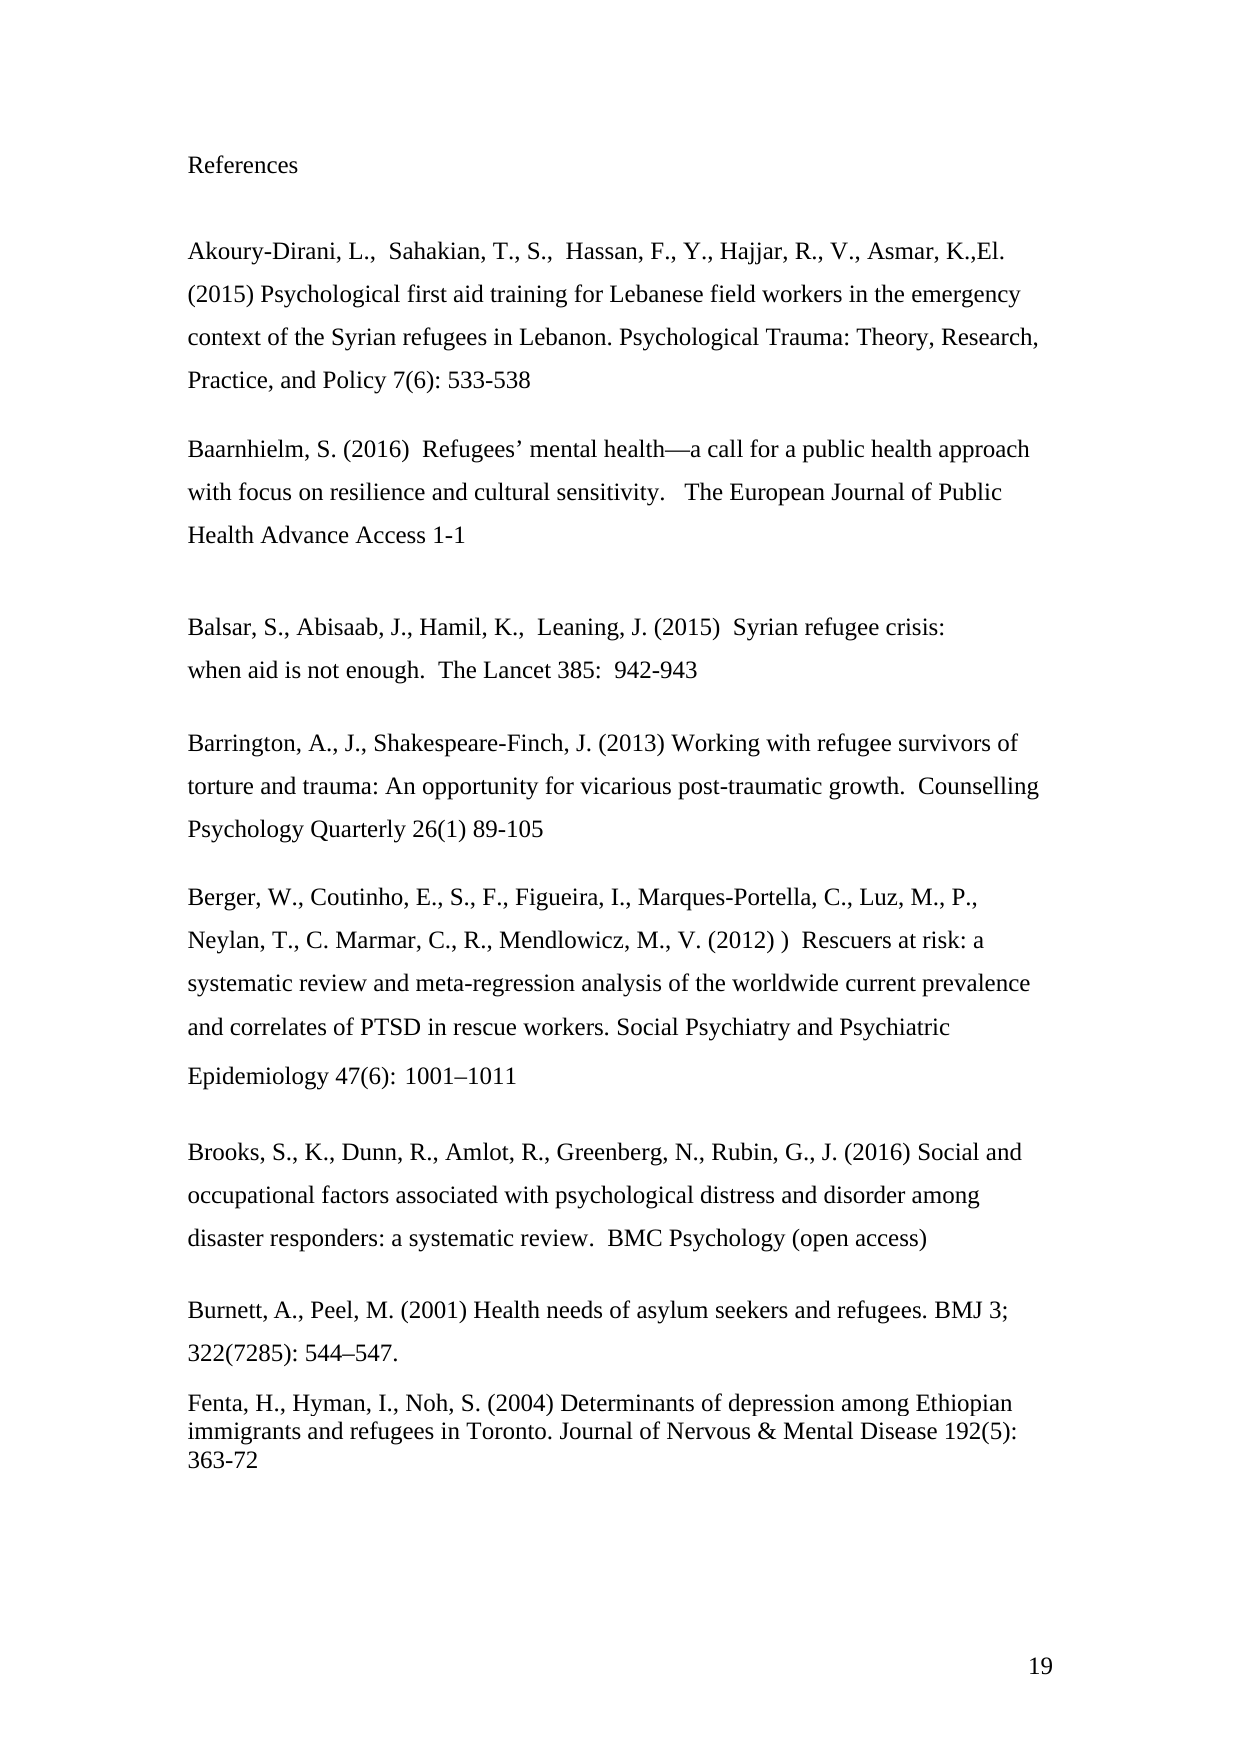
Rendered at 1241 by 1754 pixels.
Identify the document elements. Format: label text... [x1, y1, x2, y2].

subtitle Berger, W., Coutinho, E., S., F., Figueira, I., Marques-Portella, C., Luz, M., P., Neylan, T., C. Marmar, C., R., Mendlowicz, M., V. (2012) ) Rescuers at risk: a systematic review and meta-regression analysis of the worldwide current prevalence and correlates of PTSD in rescue workers. Social Psychiatry and Psychiatric Epidemiology 47(6): 1001–1011 [187, 882, 1053, 1091]
text Balsar, S., Abisaab, J., Hamil, K., Leaning, J. (2015) Syrian refugee crisis: [187, 612, 1053, 641]
subtitle Burnett, A., Peel, M. (2001) Health needs of asylum seekers and refugees. BMJ 3; 322(7285): 544–547. [187, 1295, 1053, 1367]
text Barrington, A., J., Shakespeare-Finch, J. (2013) Working with refugee survivors of torture and trauma: An opportunity for vicarious post-traumatic growth. Counselling Psychology Quarterly 26(1) 89-105 [187, 728, 1053, 843]
text Brooks, S., K., Dunn, R., Amlot, R., Greenberg, N., Rubin, G., J. (2016) Social and occupational factors associated with psychological distress and disorder among disaster responders: a systematic review. BMC Psychology (open access) [187, 1137, 1053, 1252]
text Fenta, H., Hyman, I., Noh, S. (2004) Determinants of depression among Ethiopian immigrants and refugees in Toronto. Journal of Nervous & Mental Disease 192(5): 363-72 [258, 1388, 1053, 1474]
text when aid is not enough. The Lancet 385: 942-943 [187, 656, 1053, 684]
text References [187, 150, 1053, 179]
subtitle Baarnhielm, S. (2016) Refugees’ mental health—a call for a public health approach with focus on resilience and cultural sensitivity. The European Journal of Public Health Advance Access 1-1 [187, 434, 1053, 549]
text Akoury-Dirani, L., Sahakian, T., S., Hassan, F., Y., Hajjar, R., V., Asmar, K.,El. (2015) Psychological first aid training for Lebanese field workers in the emergency context of the Syrian refugees in Lebanon. Psychological Trauma: Theory, Research, Practice, and Policy 7(6): 533-538 [187, 236, 1053, 394]
